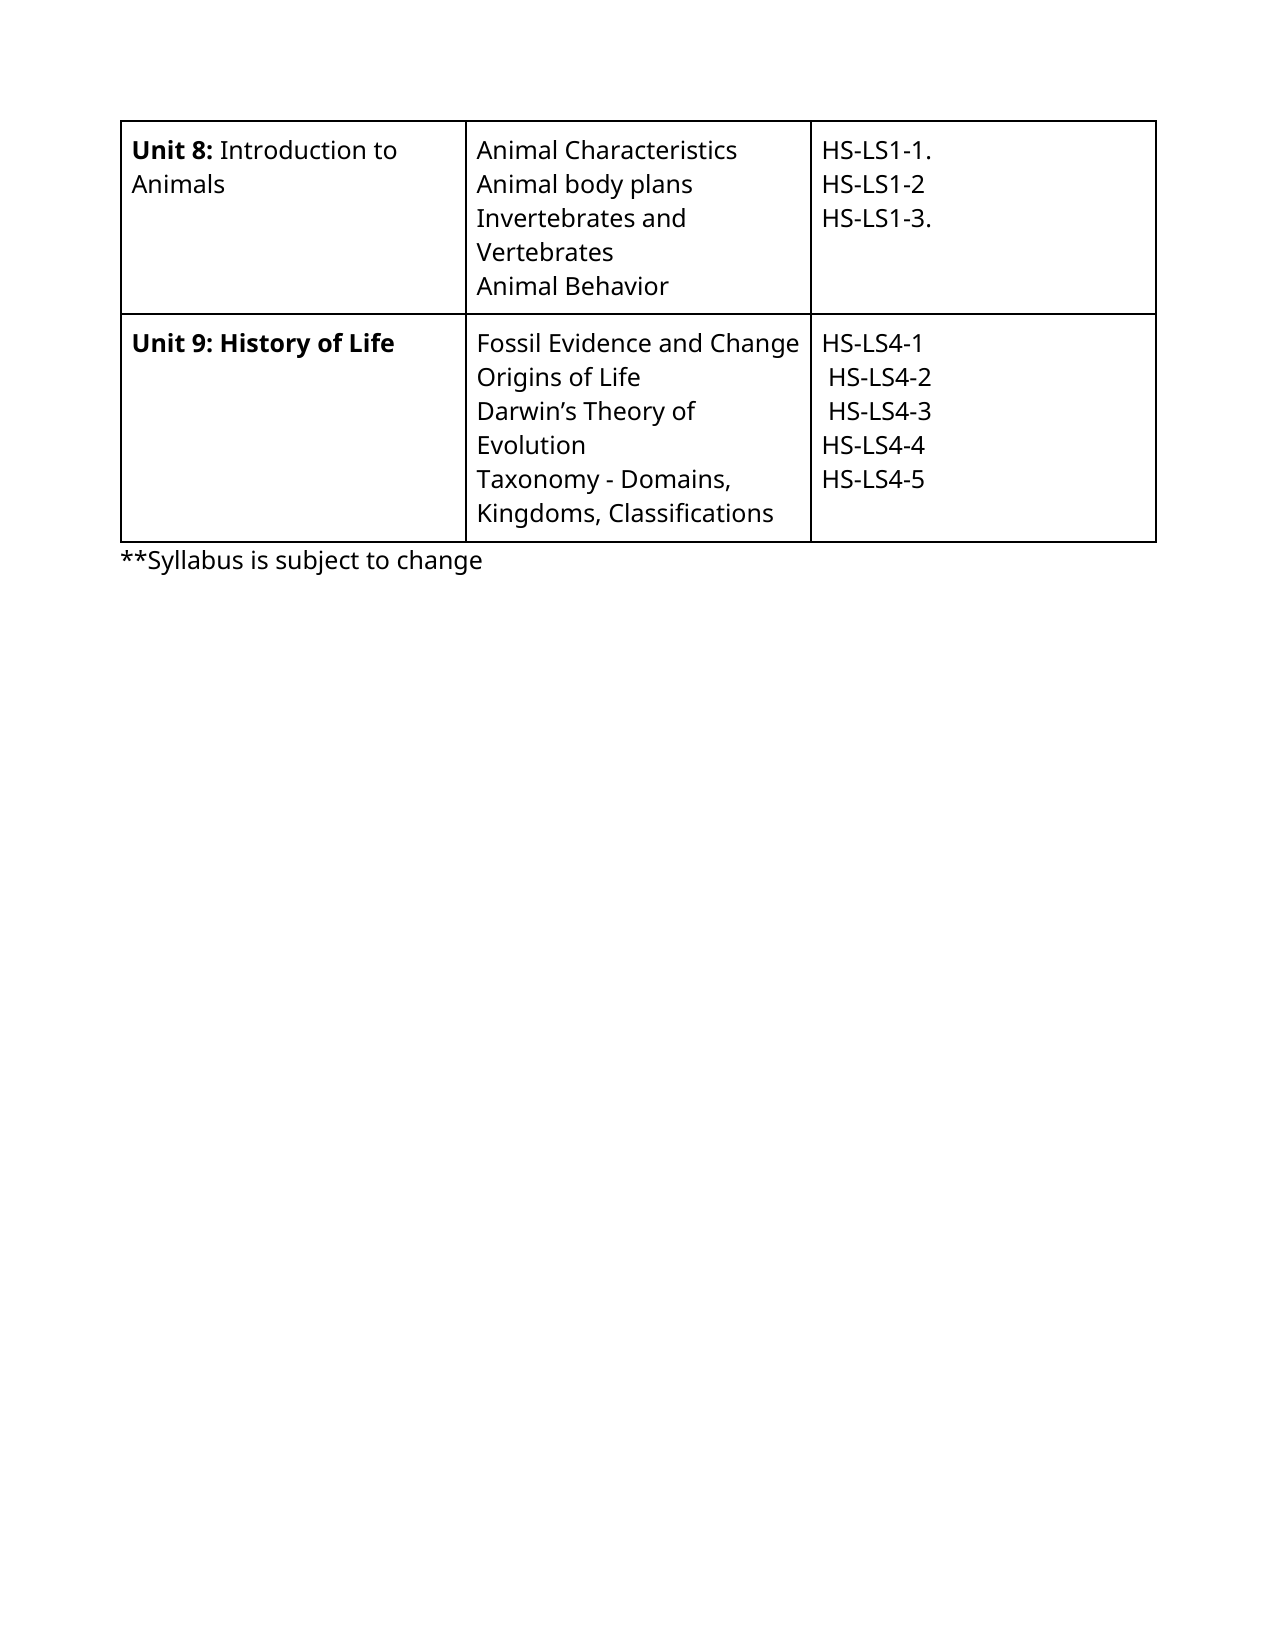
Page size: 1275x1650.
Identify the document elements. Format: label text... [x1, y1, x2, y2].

table_cell Animal Characteristics Animal body plans Invertebrates and Vertebrates Animal Behavior [467, 122, 810, 313]
table_cell Fossil Evidence and Change Origins of Life Darwin’s Theory of Evolution Taxonomy - Domains, Kingdoms, Classifications [467, 315, 810, 541]
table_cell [812, 122, 1155, 313]
table_cell Unit 9: History of Life [122, 315, 465, 541]
table_cell HS-LS4-1 HS-LS4-2 HS-LS4-3 HS-LS4-4 HS-LS4-5 [812, 315, 1155, 541]
table_cell Unit 8: Introduction to Animals [122, 122, 465, 313]
text **Syllabus is subject to change [120, 543, 1155, 577]
